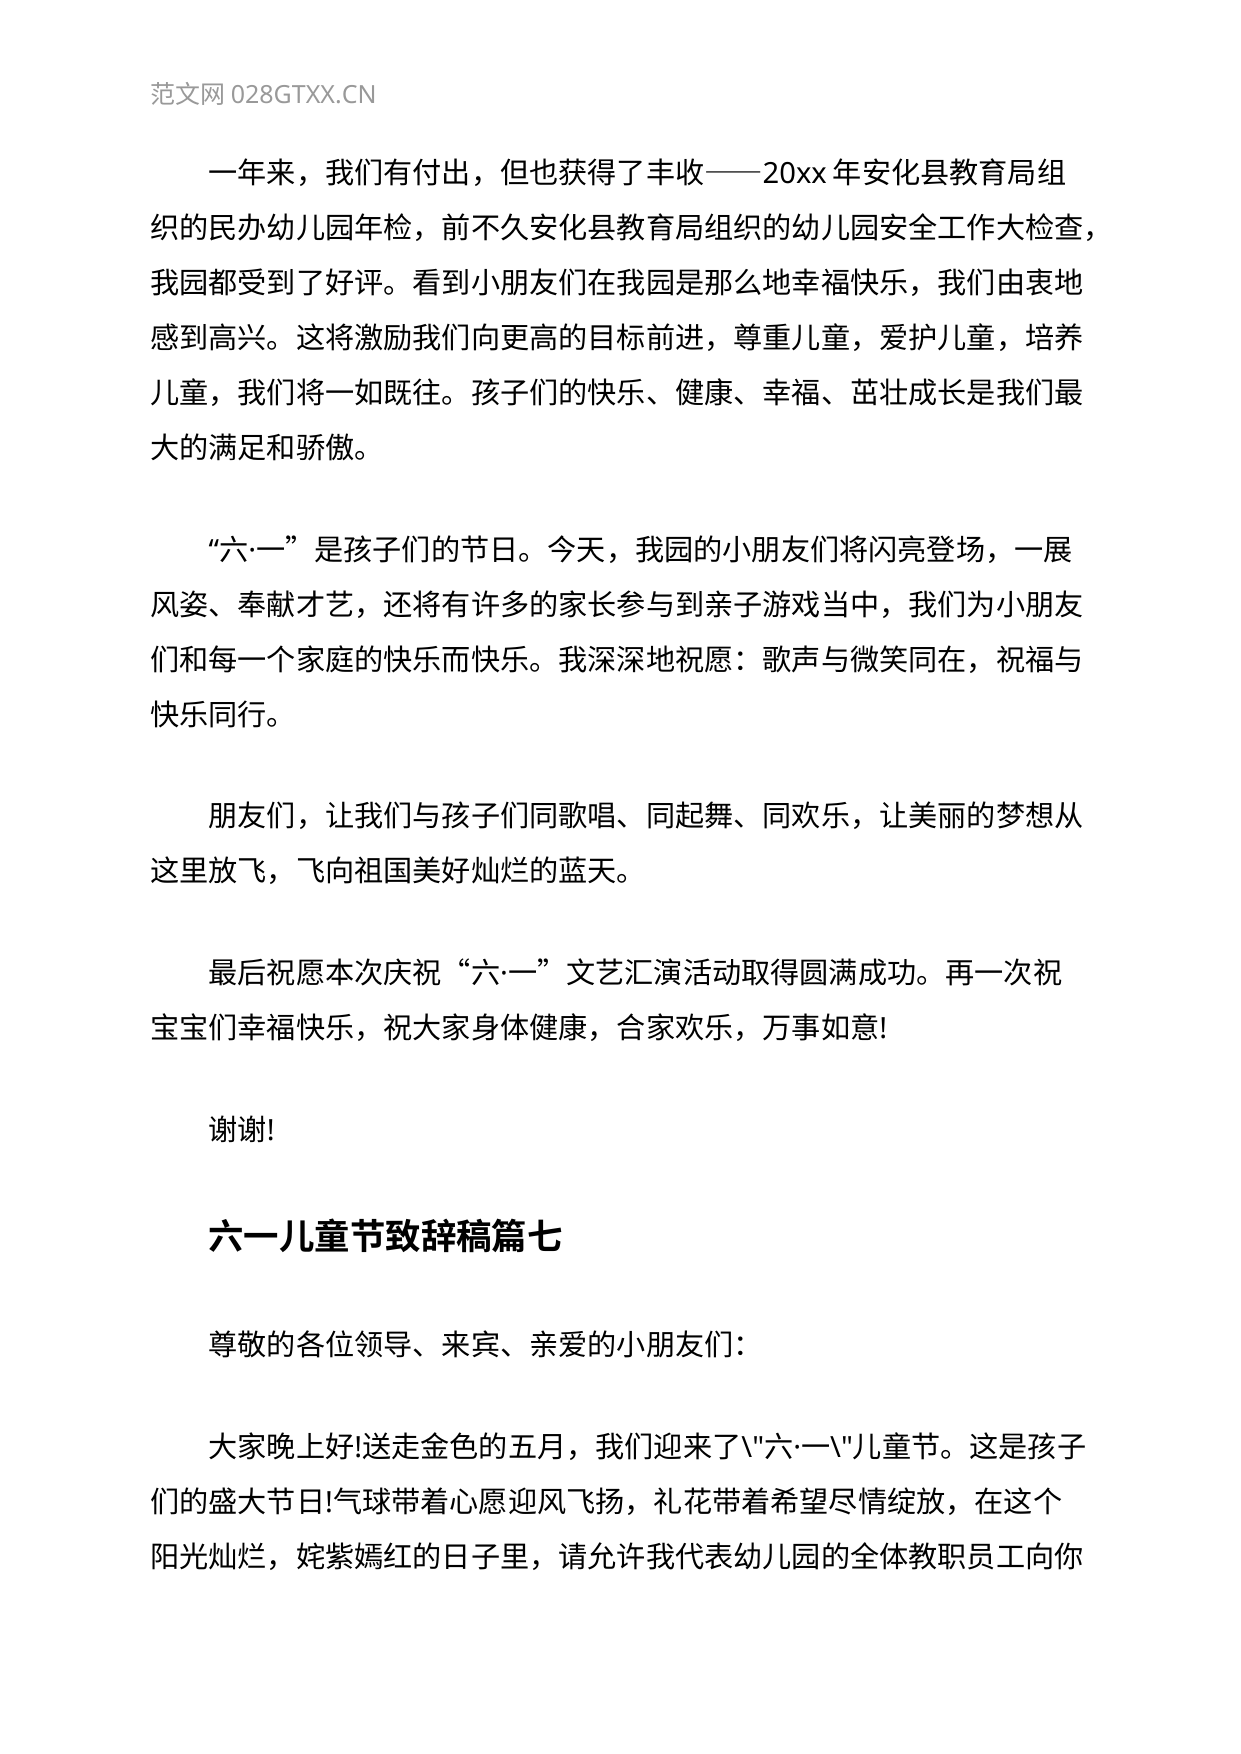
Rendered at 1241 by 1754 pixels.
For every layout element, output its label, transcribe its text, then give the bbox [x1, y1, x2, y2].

text 一年来，我们有付出，但也获得了丰收——20xx年安化县教育局组织的民办幼儿园年检，前不久安化县教育局组织的幼儿园安全工作大检查，我园都受到了好评。看到小朋友们在我园是那么地幸福快乐，我们由衷地感到高兴。这将激励我们向更高的目标前进，尊重儿童，爱护儿童，培养儿童，我们将一如既往。孩子们的快乐、健康、幸福、茁壮成长是我们最大的满足和骄傲。 [150, 150, 1090, 467]
text 尊敬的各位领导、来宾、亲爱的小朋友们： [150, 1322, 1090, 1364]
text “六·一”是孩子们的节日。今天，我园的小朋友们将闪亮登场，一展风姿、奉献才艺，还将有许多的家长参与到亲子游戏当中，我们为小朋友们和每一个家庭的快乐而快乐。我深深地祝愿：歌声与微笑同在，祝福与快乐同行。 [150, 526, 1090, 733]
text 最后祝愿本次庆祝“六·一”文艺汇演活动取得圆满成功。再一次祝宝宝们幸福快乐，祝大家身体健康，合家欢乐，万事如意! [150, 949, 1090, 1047]
text 六一儿童节致辞稿篇七 [150, 1208, 1090, 1260]
text 谢谢! [150, 1107, 1090, 1149]
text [150, 1424, 1090, 1576]
text 朋友们，让我们与孩子们同歌唱、同起舞、同欢乐，让美丽的梦想从这里放飞，飞向祖国美好灿烂的蓝天。 [150, 793, 1090, 890]
